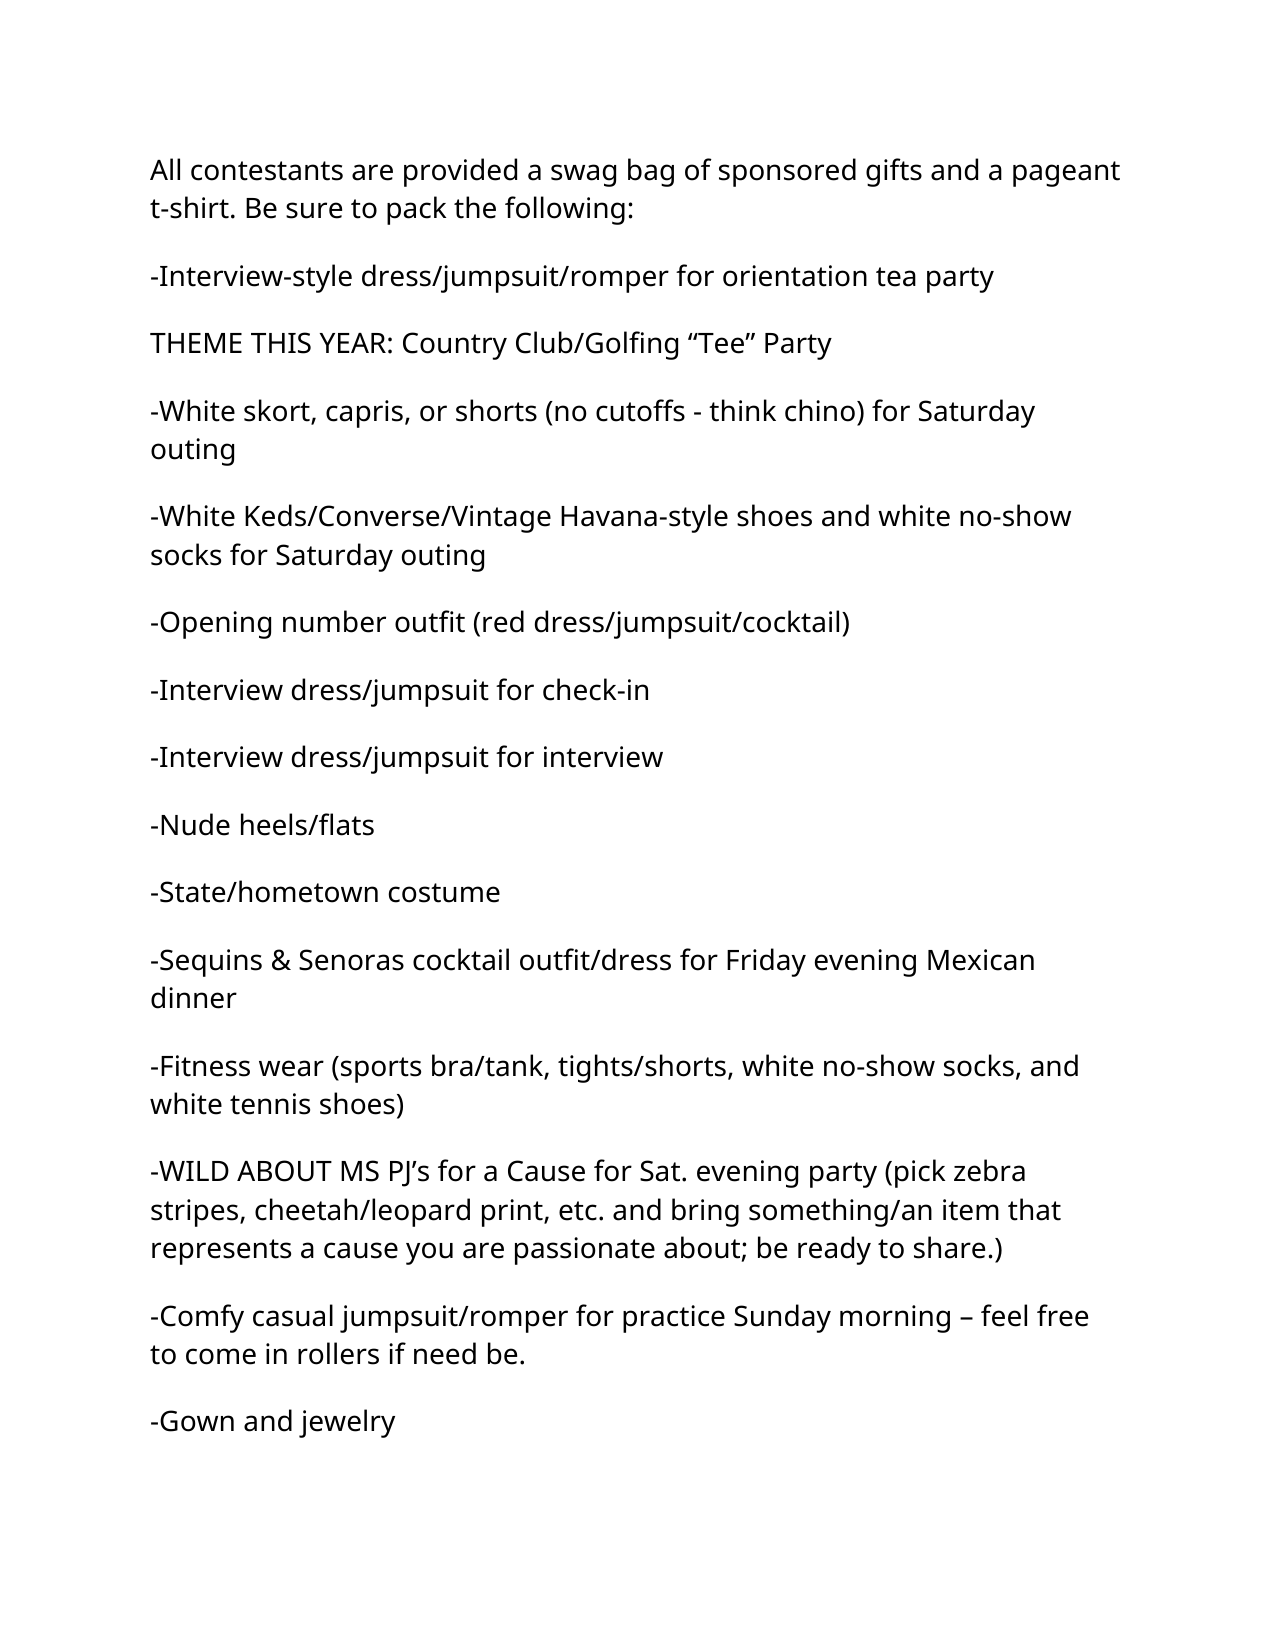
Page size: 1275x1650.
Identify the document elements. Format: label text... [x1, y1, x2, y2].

text -State/hometown costume [150, 872, 1125, 911]
text -Gown and jewelry [150, 1402, 1125, 1440]
text THEME THIS YEAR: Country Club/Golfing “Tee” Party [150, 323, 1125, 362]
text All contestants are provided a swag bag of sponsored gifts and a pageant t-shirt. Be sure to pack the following: [150, 150, 1125, 227]
text -Interview dress/jumpsuit for check-in [150, 670, 1125, 708]
text -Fitness wear (sports bra/tank, tights/shorts, white no-show socks, and white tennis shoes) [150, 1046, 1125, 1122]
text -Interview dress/jumpsuit for interview [150, 737, 1125, 776]
text -​Comfy casual jumpsuit/romper for practice Sunday morning – feel free to come in rollers if need be. [150, 1296, 1125, 1372]
text -WILD ABOUT MS PJ’s for a Cause for Sat. evening party (pick zebra stripes, cheetah/leopard print, etc. and bring something/an item that represents a cause you are passionate about; be ready to share.) [150, 1152, 1125, 1267]
text -White Keds/Converse/Vintage Havana-style shoes and white no-show socks for Saturday outing [150, 497, 1125, 573]
text -Nude heels/flats [150, 805, 1125, 843]
text -Opening number outfit (red dress/jumpsuit/cocktail) [150, 602, 1125, 641]
text ​-Sequins & Senoras cocktail outfit/dress for Friday evening Mexican dinner [150, 940, 1125, 1017]
text -White skort, capris, or shorts (no cutoffs - think chino) for Saturday outing [150, 391, 1125, 467]
text -Interview-style dress/jumpsuit/romper for orientation tea party [150, 256, 1125, 294]
